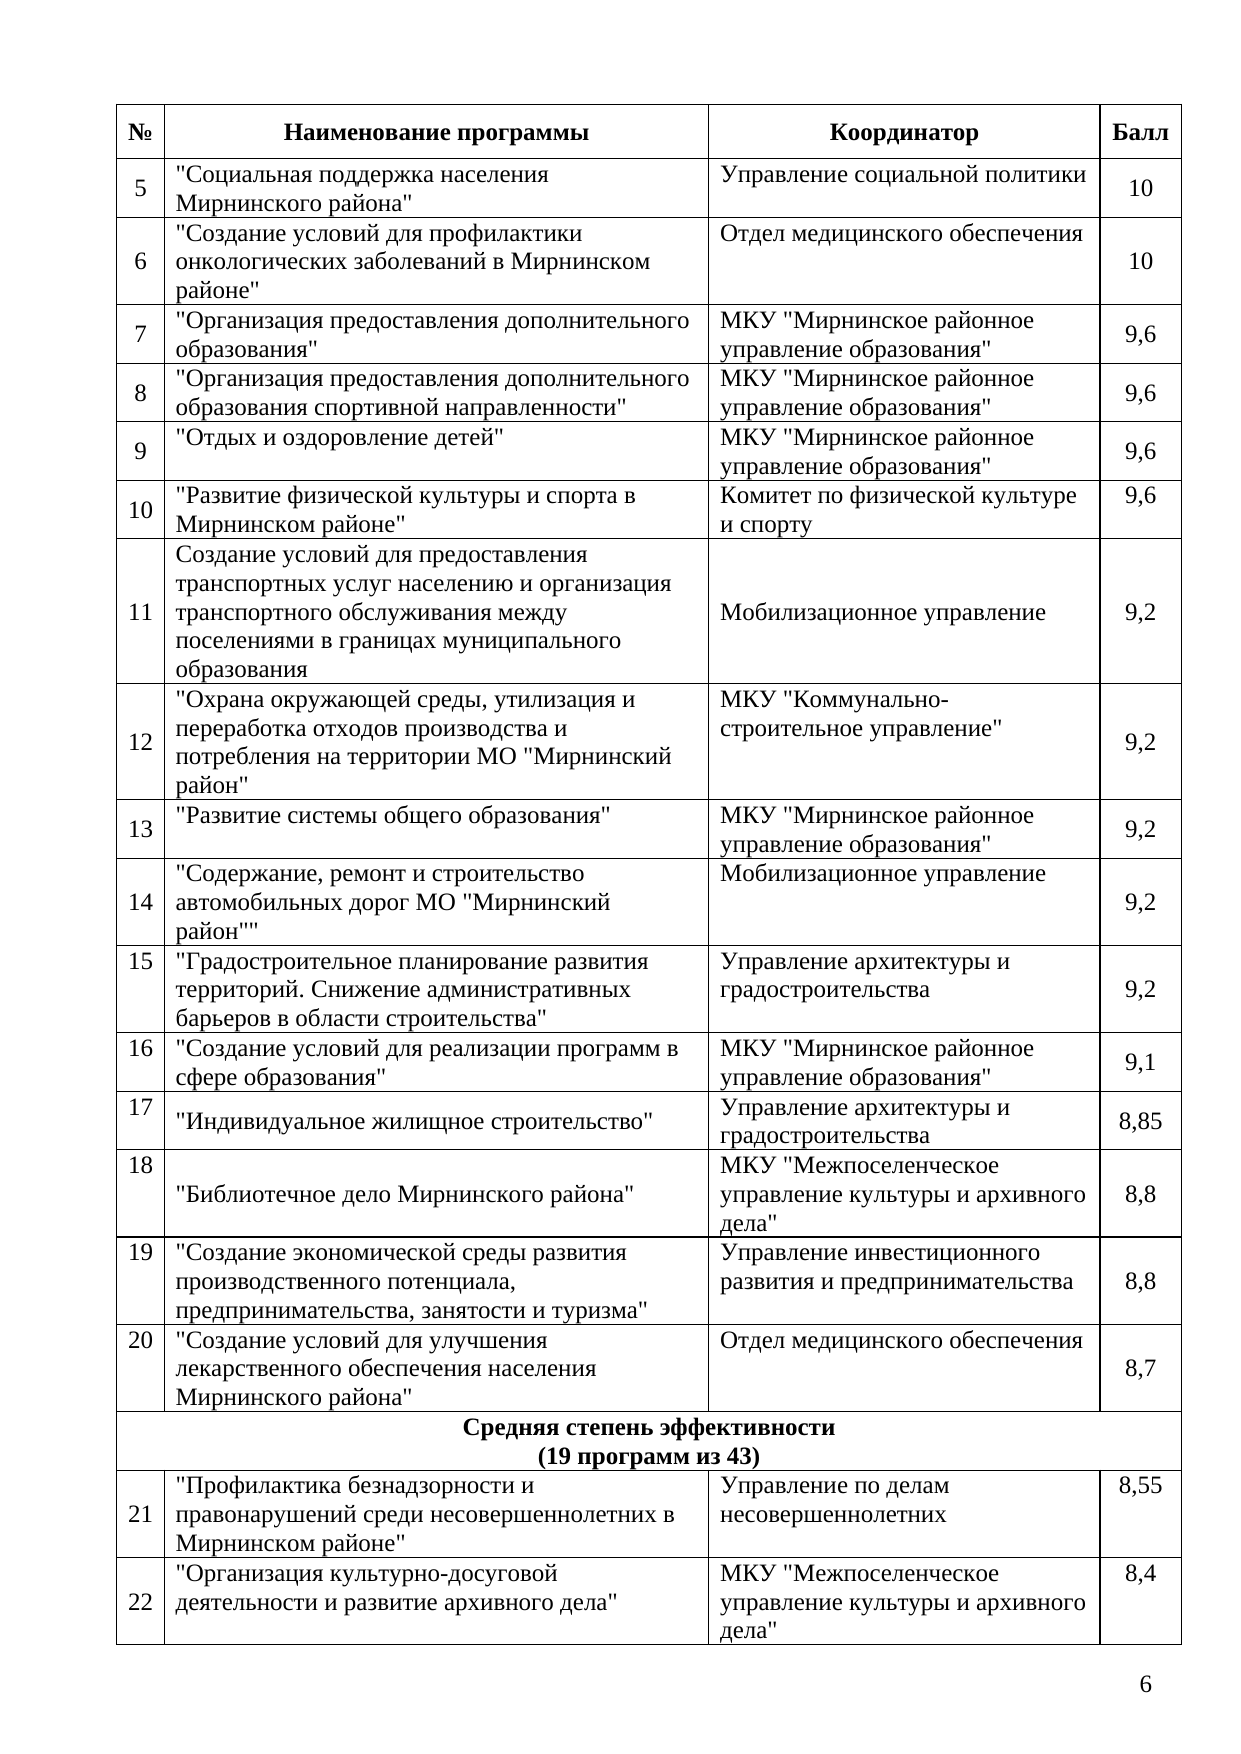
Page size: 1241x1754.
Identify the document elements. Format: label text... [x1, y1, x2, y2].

table_cell "Создание экономической среды развития производственного потенциала, предпринимательства, занятости и туризма" [165, 1238, 708, 1324]
table_cell Средняя степень эффективности (19 программ из 43) [117, 1412, 1181, 1469]
table_header Координатор [709, 105, 1099, 158]
table_cell "Профилактика безнадзорности и правонарушений среди несовершеннолетних в Мирнинском районе" [165, 1471, 708, 1557]
table_cell МКУ "Мирнинское районное управление образования" [709, 1033, 1099, 1091]
table_cell Управление архитектуры и градостроительства [709, 1092, 1099, 1149]
table_cell 10 [117, 481, 164, 538]
table_cell Управление архитектуры и градостроительства [709, 946, 1099, 1032]
table_cell Отдел медицинского обеспечения [709, 218, 1099, 304]
table_cell "Содержание, ремонт и строительство автомобильных дорог МО "Мирнинский район"" [165, 859, 708, 945]
table_cell "Создание условий для улучшения лекарственного обеспечения населения Мирнинского района" [165, 1325, 708, 1411]
table_cell "Градостроительное планирование развития территорий. Снижение административных барьеров в области строительства" [165, 946, 708, 1032]
table_cell Отдел медицинского обеспечения [709, 1325, 1099, 1411]
table_cell Управление инвестиционного развития и предпринимательства [709, 1238, 1099, 1324]
table_cell 8,8 [1101, 1150, 1181, 1236]
table_cell "Индивидуальное жилищное строительство" [165, 1092, 708, 1149]
table_cell 9,2 [1101, 946, 1181, 1032]
table_cell 15 [117, 946, 164, 1032]
table_cell "Организация предоставления дополнительного образования" [165, 305, 708, 362]
table_cell 19 [117, 1238, 164, 1324]
table_cell 7 [117, 305, 164, 362]
table_cell 22 [117, 1558, 164, 1644]
table_cell "Библиотечное дело Мирнинского района" [165, 1150, 708, 1236]
table_cell 20 [117, 1325, 164, 1411]
table_cell "Отдых и оздоровление детей" [165, 422, 708, 479]
table_header № [117, 105, 164, 158]
table_cell 9,6 [1101, 364, 1181, 421]
table_cell 6 [117, 218, 164, 304]
table_cell 9,6 [1101, 305, 1181, 362]
table_cell МКУ "Мирнинское районное управление образования" [709, 422, 1099, 479]
table_cell Управление по делам несовершеннолетних [709, 1471, 1099, 1557]
table_cell "Развитие системы общего образования" [165, 800, 708, 857]
table_cell 9,2 [1101, 684, 1181, 799]
table_cell Мобилизационное управление [709, 859, 1099, 945]
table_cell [709, 1558, 1099, 1644]
table_header Балл [1101, 105, 1181, 158]
table_cell 9,2 [1101, 800, 1181, 857]
table_cell 12 [117, 684, 164, 799]
table_cell 9,6 [1101, 481, 1181, 538]
table_cell 9,2 [1101, 539, 1181, 683]
table_cell 14 [117, 859, 164, 945]
table_cell "Создание условий для профилактики онкологических заболеваний в Мирнинском районе" [165, 218, 708, 304]
table_cell 8,8 [1101, 1238, 1181, 1324]
table_cell 9,1 [1101, 1033, 1181, 1091]
table_cell 11 [117, 539, 164, 683]
table_cell "Охрана окружающей среды, утилизация и переработка отходов производства и потребления на территории МО "Мирнинский район" [165, 684, 708, 799]
table_cell 9,2 [1101, 859, 1181, 945]
table_cell 18 [117, 1150, 164, 1236]
table_header Наименование программы [165, 105, 708, 158]
table_cell МКУ "Мирнинское районное управление образования" [709, 800, 1099, 857]
table_cell "Социальная поддержка населения Мирнинского района" [165, 159, 708, 217]
table_cell 10 [1101, 159, 1181, 217]
table_cell "Организация культурно-досуговой деятельности и развитие архивного дела" [165, 1558, 708, 1644]
table_cell МКУ "Коммунально-строительное управление" [709, 684, 1099, 799]
table_cell 16 [117, 1033, 164, 1091]
table_cell "Создание условий для реализации программ в сфере образования" [165, 1033, 708, 1091]
table_cell 8,4 [1101, 1558, 1181, 1644]
table_cell 9 [117, 422, 164, 479]
table_cell Комитет по физической культуре и спорту [709, 481, 1099, 538]
table_cell 8 [117, 364, 164, 421]
table_cell 8,55 [1101, 1471, 1181, 1557]
table_cell 17 [117, 1092, 164, 1149]
table_cell "Развитие физической культуры и спорта в Мирнинском районе" [165, 481, 708, 538]
table_cell МКУ "Мирнинское районное управление образования" [709, 364, 1099, 421]
table_cell Создание условий для предоставления транспортных услуг населению и организация транспортного обслуживания между поселениями в границах муниципального образования [165, 539, 708, 683]
table_cell 9,6 [1101, 422, 1181, 479]
table_cell "Организация предоставления дополнительного образования спортивной направленности" [165, 364, 708, 421]
table_cell Управление социальной политики [709, 159, 1099, 217]
table_cell 8,85 [1101, 1092, 1181, 1149]
table_cell 10 [1101, 218, 1181, 304]
table_cell 21 [117, 1471, 164, 1557]
table_cell 8,7 [1101, 1325, 1181, 1411]
table_cell 13 [117, 800, 164, 857]
table_cell МКУ "Межпоселенческое управление культуры и архивного дела" [709, 1150, 1099, 1236]
table_cell МКУ "Мирнинское районное управление образования" [709, 305, 1099, 362]
table_cell Мобилизационное управление [709, 539, 1099, 683]
table_cell 5 [117, 159, 164, 217]
